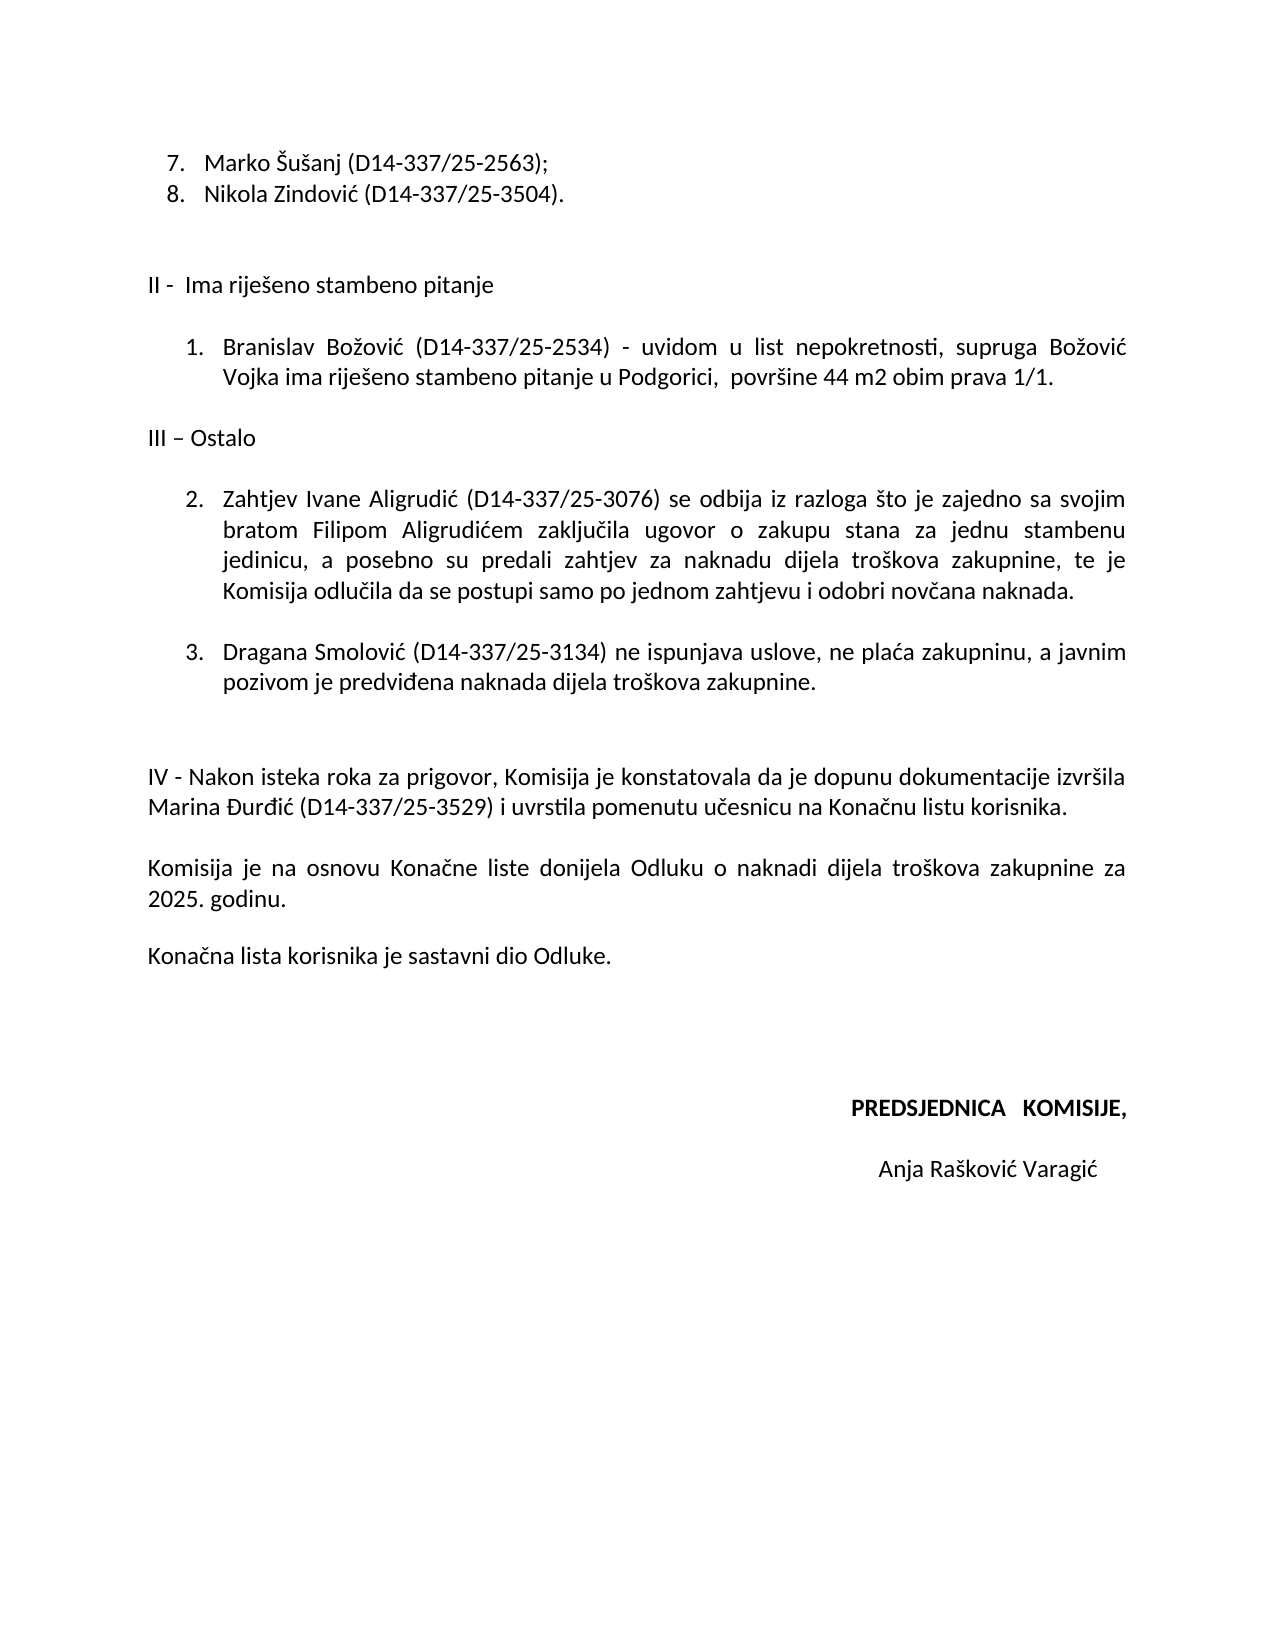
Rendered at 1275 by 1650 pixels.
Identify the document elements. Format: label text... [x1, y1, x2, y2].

list Zahtjev Ivane Aligrudić (D14-337/25-3076) se odbija iz razloga što je zajedno sa svojim bratom Filipom Aligrudićem zaključila ugovor o zakupu stana za jednu stambenu jedinicu, a posebno su predali zahtjev za naknadu dijela troškova zakupnine, te je Komisija odlučila da se postupi samo po jednom zahtjevu i odobri novčana naknada. [185, 483, 1127, 605]
text III – Ostalo [148, 422, 1127, 453]
text IV - Nakon isteka roka za prigovor, Komisija je konstatovala da je dopunu dokumentacije izvršila Marina Đurđić (D14-337/25-3529) i uvrstila pomenutu učesnicu na Konačnu listu korisnika. [148, 761, 1127, 822]
text Anja Rašković Varagić [148, 1154, 1127, 1184]
list Marko Šušanj (D14-337/25-2563); [166, 148, 1127, 178]
text Komisija je na osnovu Konačne liste donijela Odluku o naknadi dijela troškova zakupnine za 2025. godinu. [148, 853, 1127, 914]
text II - Ima riješeno stambeno pitanje [148, 270, 1127, 300]
list Branislav Božović (D14-337/25-2534) - uvidom u list nepokretnosti, supruga Božović Vojka ima riješeno stambeno pitanje u Podgorici, površine 44 m2 obim prava 1/1. [185, 331, 1127, 392]
text PREDSJEDNICA KOMISIJE, [148, 1093, 1127, 1123]
list Dragana Smolović (D14-337/25-3134) ne ispunjava uslove, ne plaća zakupninu, a javnim pozivom je predviđena naknada dijela troškova zakupnine. [185, 636, 1127, 697]
list Nikola Zindović (D14-337/25-3504). [166, 178, 1127, 209]
text Konačna lista korisnika je sastavni dio Odluke. [148, 940, 1127, 971]
